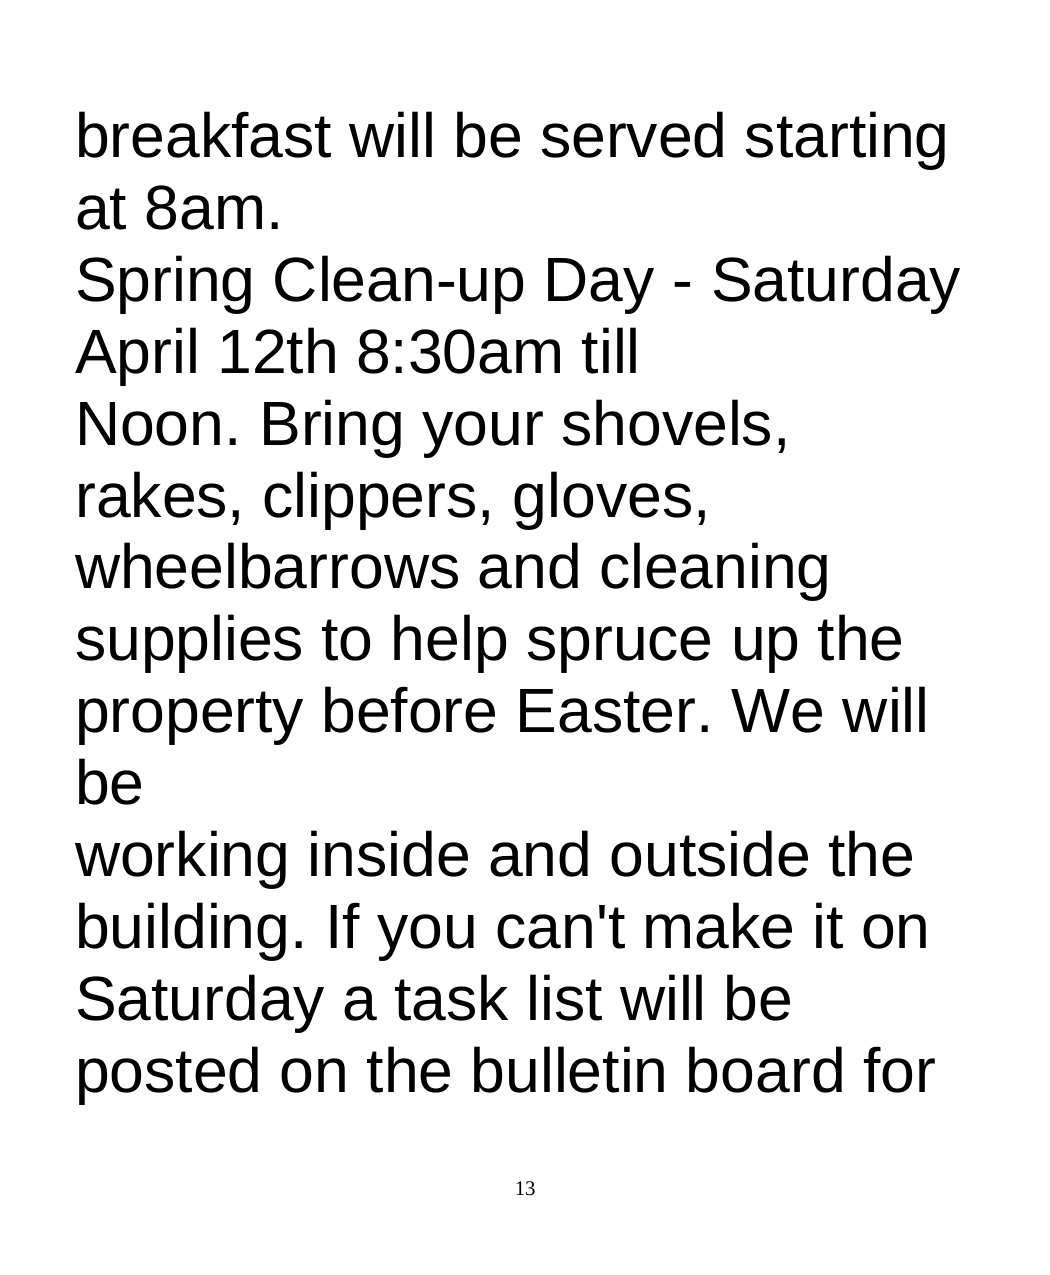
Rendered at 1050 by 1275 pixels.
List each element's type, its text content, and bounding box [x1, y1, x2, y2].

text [75, 818, 975, 1105]
text Spring Clean-up Day - Saturday April 12th 8:30am till Noon. Bring your shovels, rakes, clippers, gloves, wheelbarrows and cleaning supplies to help spruce up the property before Easter. We will be [75, 243, 975, 818]
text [75, 99, 975, 243]
